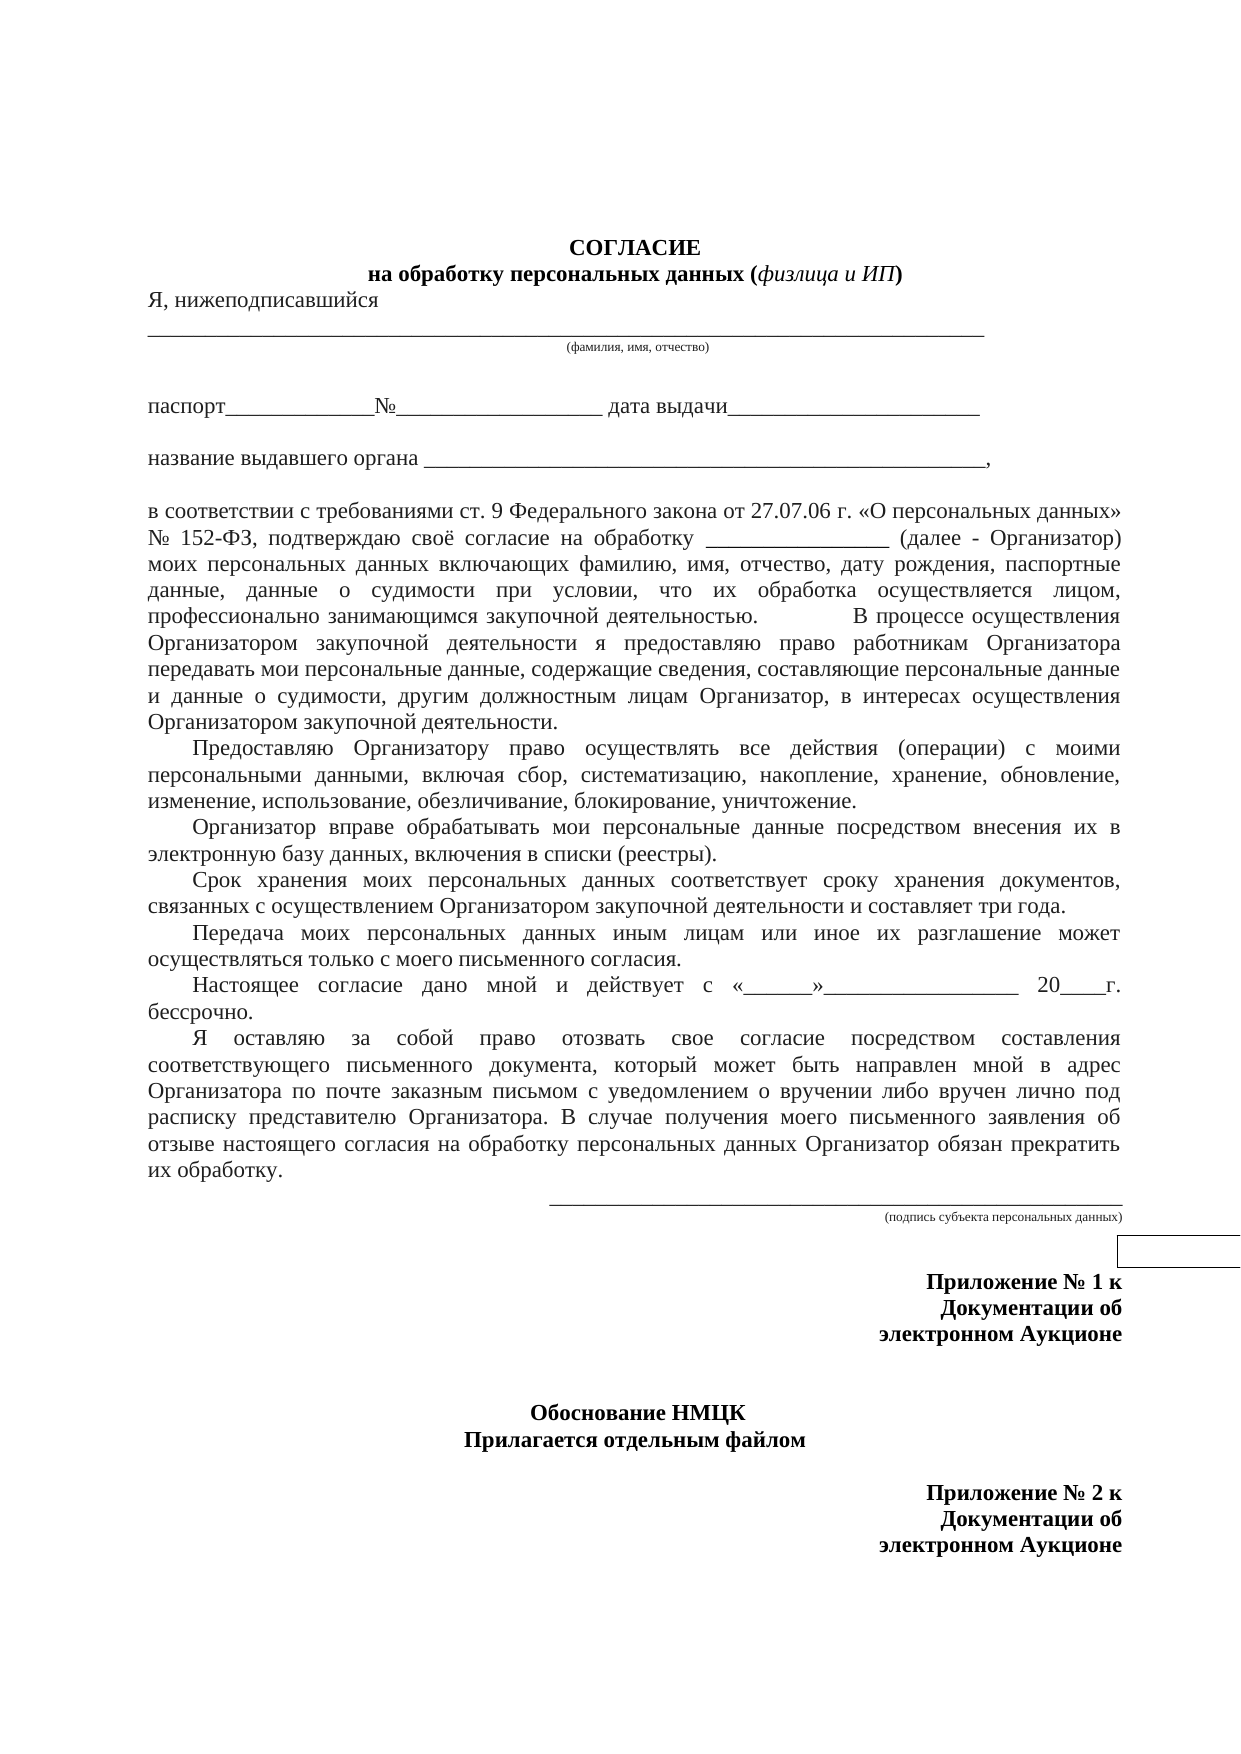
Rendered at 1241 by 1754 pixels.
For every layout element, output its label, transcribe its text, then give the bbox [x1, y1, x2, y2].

text Обоснование НМЦК [148, 1399, 1122, 1426]
text Передача моих персональных данных иным лицам или иное их разглашение может осуществляться только с моего письменного согласия. [148, 919, 1122, 972]
text Организатор вправе обрабатывать мои персональные данные посредством внесения их в электронную базу данных, включения в списки (реестры). [148, 813, 1122, 866]
text Предоставляю Организатору право осуществлять все действия (операции) с моими персональными данными, включая сбор, систематизацию, накопление, хранение, обновление, изменение, использование, обезличивание, блокирование, уничтожение. [148, 734, 1122, 813]
text __________________________________________________ [148, 1182, 1122, 1209]
text (фамилия, имя, отчество) [148, 339, 1122, 365]
text Я, нижеподписавшийся [148, 286, 1122, 313]
text Я оставляю за собой право отозвать свое согласие посредством составления соответствующего письменного документа, который может быть направлен мной в адрес Организатора по почте заказным письмом с уведомлением о вручении либо вручен лично под расписку представителю Организатора. В случае получения моего письменного заявления об отзыве настоящего согласия на обработку персональных данных Организатор обязан прекратить их обработку. [148, 1024, 1122, 1182]
text паспорт_____________№__________________ дата выдачи______________________ [148, 392, 1122, 418]
text Приложение № 2 к Документации об электронном Аукционе [812, 1478, 1122, 1558]
text Настоящее согласие дано мной и действует с «______»_________________ 20____г. бессрочно. [148, 972, 1122, 1024]
text (подпись субъекта персональных данных) [148, 1209, 1122, 1235]
text Прилагается отдельным файлом [148, 1426, 1122, 1452]
text СОГЛАСИЕ на обработку персональных данных (физлица и ИП) [148, 234, 1122, 286]
text название выдавшего органа _________________________________________________, [148, 444, 1122, 471]
text в соответствии с требованиями ст. 9 Федерального закона от 27.07.06 г. «О персональных данных» № 152-ФЗ, подтверждаю своё согласие на обработку ________________ (далее - Организатор) моих персональных данных включающих фамилию, имя, отчество, дату рождения, паспортные данные, данные о судимости при условии, что их обработка осуществляется лицом, профессионально занимающимся закупочной деятельностью. В процессе осуществления Организатором закупочной деятельности я предоставляю право работникам Организатора передавать мои персональные данные, содержащие сведения, составляющие персональные данные и данные о судимости, другим должностным лицам Организатор, в интересах осуществления Организатором закупочной деятельности. [148, 497, 1122, 734]
text б [1118, 1236, 1240, 1267]
text Приложение № 1 к Документации об электронном Аукционе [812, 1268, 1122, 1347]
text Срок хранения моих персональных данных соответствует сроку хранения документов, связанных с осуществлением Организатором закупочной деятельности и составляет три года. [148, 866, 1122, 919]
text _________________________________________________________________________ [148, 313, 1122, 339]
